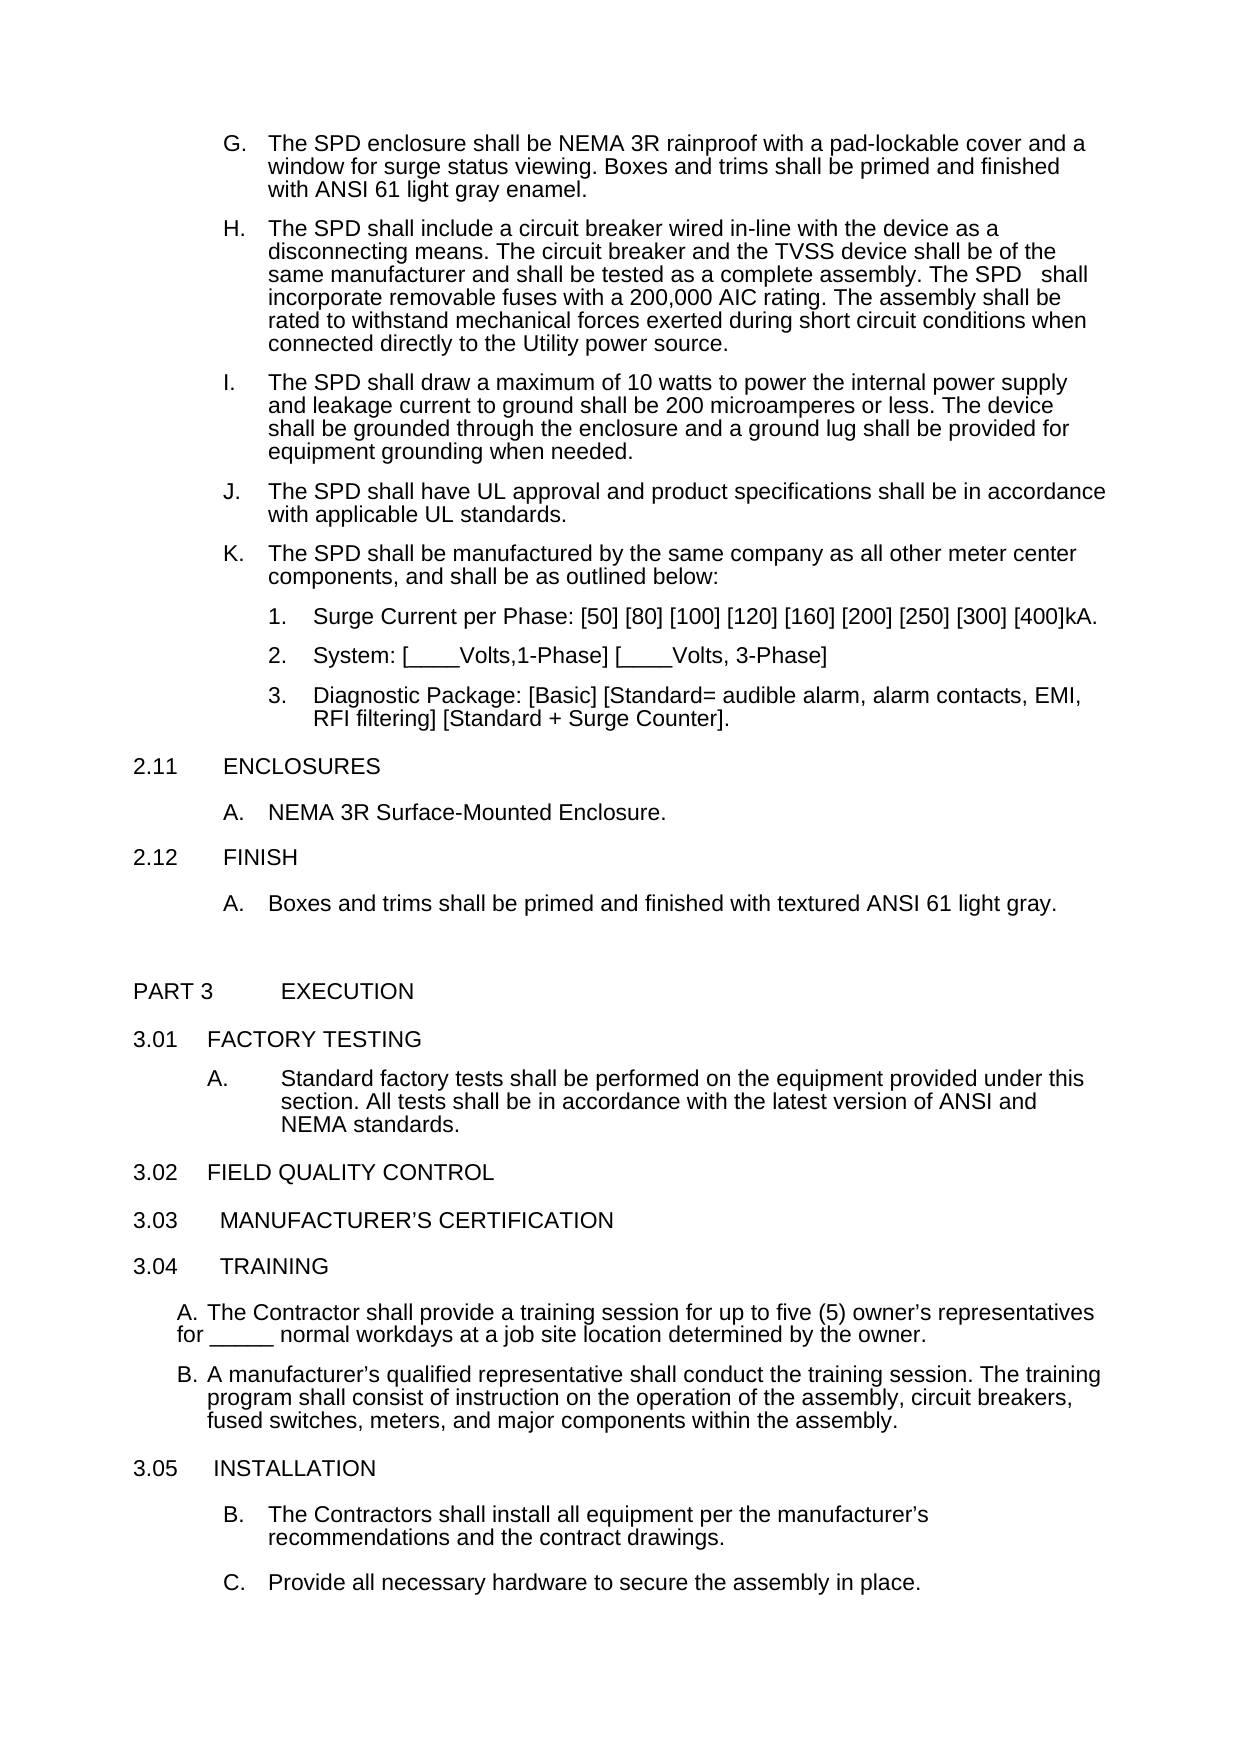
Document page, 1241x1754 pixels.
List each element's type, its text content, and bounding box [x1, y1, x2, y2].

list Surge Current per Phase: [50] [80] [100] [120] [160] [200] [250] [300] [400]kA. [268, 606, 1107, 629]
list The SPD shall have UL approval and product specifications shall be in accordance with applicable UL standards. [223, 481, 1107, 527]
list The SPD enclosure shall be NEMA 3R rainproof with a pad-lockable cover and a window for surge status viewing. Boxes and trims shall be primed and finished with ANSI 61 light gray enamel. [223, 133, 1107, 202]
list Diagnostic Package: [Basic] [Standard= audible alarm, alarm contacts, EMI, RFI filtering] [Standard + Surge Counter]. [268, 685, 1107, 731]
list System: [____Volts,1-Phase] [____Volts, 3-Phase] [268, 645, 1107, 668]
list Training [133, 1256, 1107, 1279]
list Finish [133, 847, 1107, 870]
list The Contractors shall install all equipment per the manufacturer’s recommendations and the contract drawings. [223, 1504, 1107, 1549]
list Factory Testing [133, 1029, 1107, 1052]
list Installation [133, 1458, 1107, 1481]
list Field Quality Control [133, 1162, 1107, 1185]
list The SPD shall be manufactured by the same company as all other meter center components, and shall be as outlined below: [223, 543, 1107, 589]
text A. Standard factory tests shall be performed on the equipment provided under this section. All tests shall be in accordance with the latest version of ANSI and NEMA standards. [207, 1068, 1107, 1137]
list NEMA 3R Surface-Mounted Enclosure. [223, 802, 1107, 824]
list The SPD shall include a circuit breaker wired in-line with the device as a disconnecting means. The circuit breaker and the TVSS device shall be of the same manufacturer and shall be tested as a complete assembly. The SPD shall incorporate removable fuses with a 200,000 AIC rating. The assembly shall be rated to withstand mechanical forces exerted during short circuit conditions when connected directly to the Utility power source. [223, 218, 1107, 356]
list Enclosures [133, 756, 1107, 779]
list A. The Contractor shall provide a training session for up to five (5) owner’s representatives for _____ normal workdays at a job site location determined by the owner. [177, 1302, 1107, 1347]
list Boxes and trims shall be primed and finished with textured ANSI 61 light gray. [223, 893, 1107, 916]
list MANUFACTURER’S CERTIFICATION [133, 1210, 1107, 1233]
text PART 3 execution [133, 981, 1107, 1004]
text B. A manufacturer’s qualified representative shall conduct the training session. The training program shall consist of instruction on the operation of the assembly, circuit breakers, fused switches, meters, and major components within the assembly. [177, 1364, 1107, 1433]
list Provide all necessary hardware to secure the assembly in place. [223, 1572, 1107, 1595]
list The SPD shall draw a maximum of 10 watts to power the internal power supply and leakage current to ground shall be 200 microamperes or less. The device shall be grounded through the enclosure and a ground lug shall be provided for equipment grounding when needed. [223, 372, 1107, 464]
